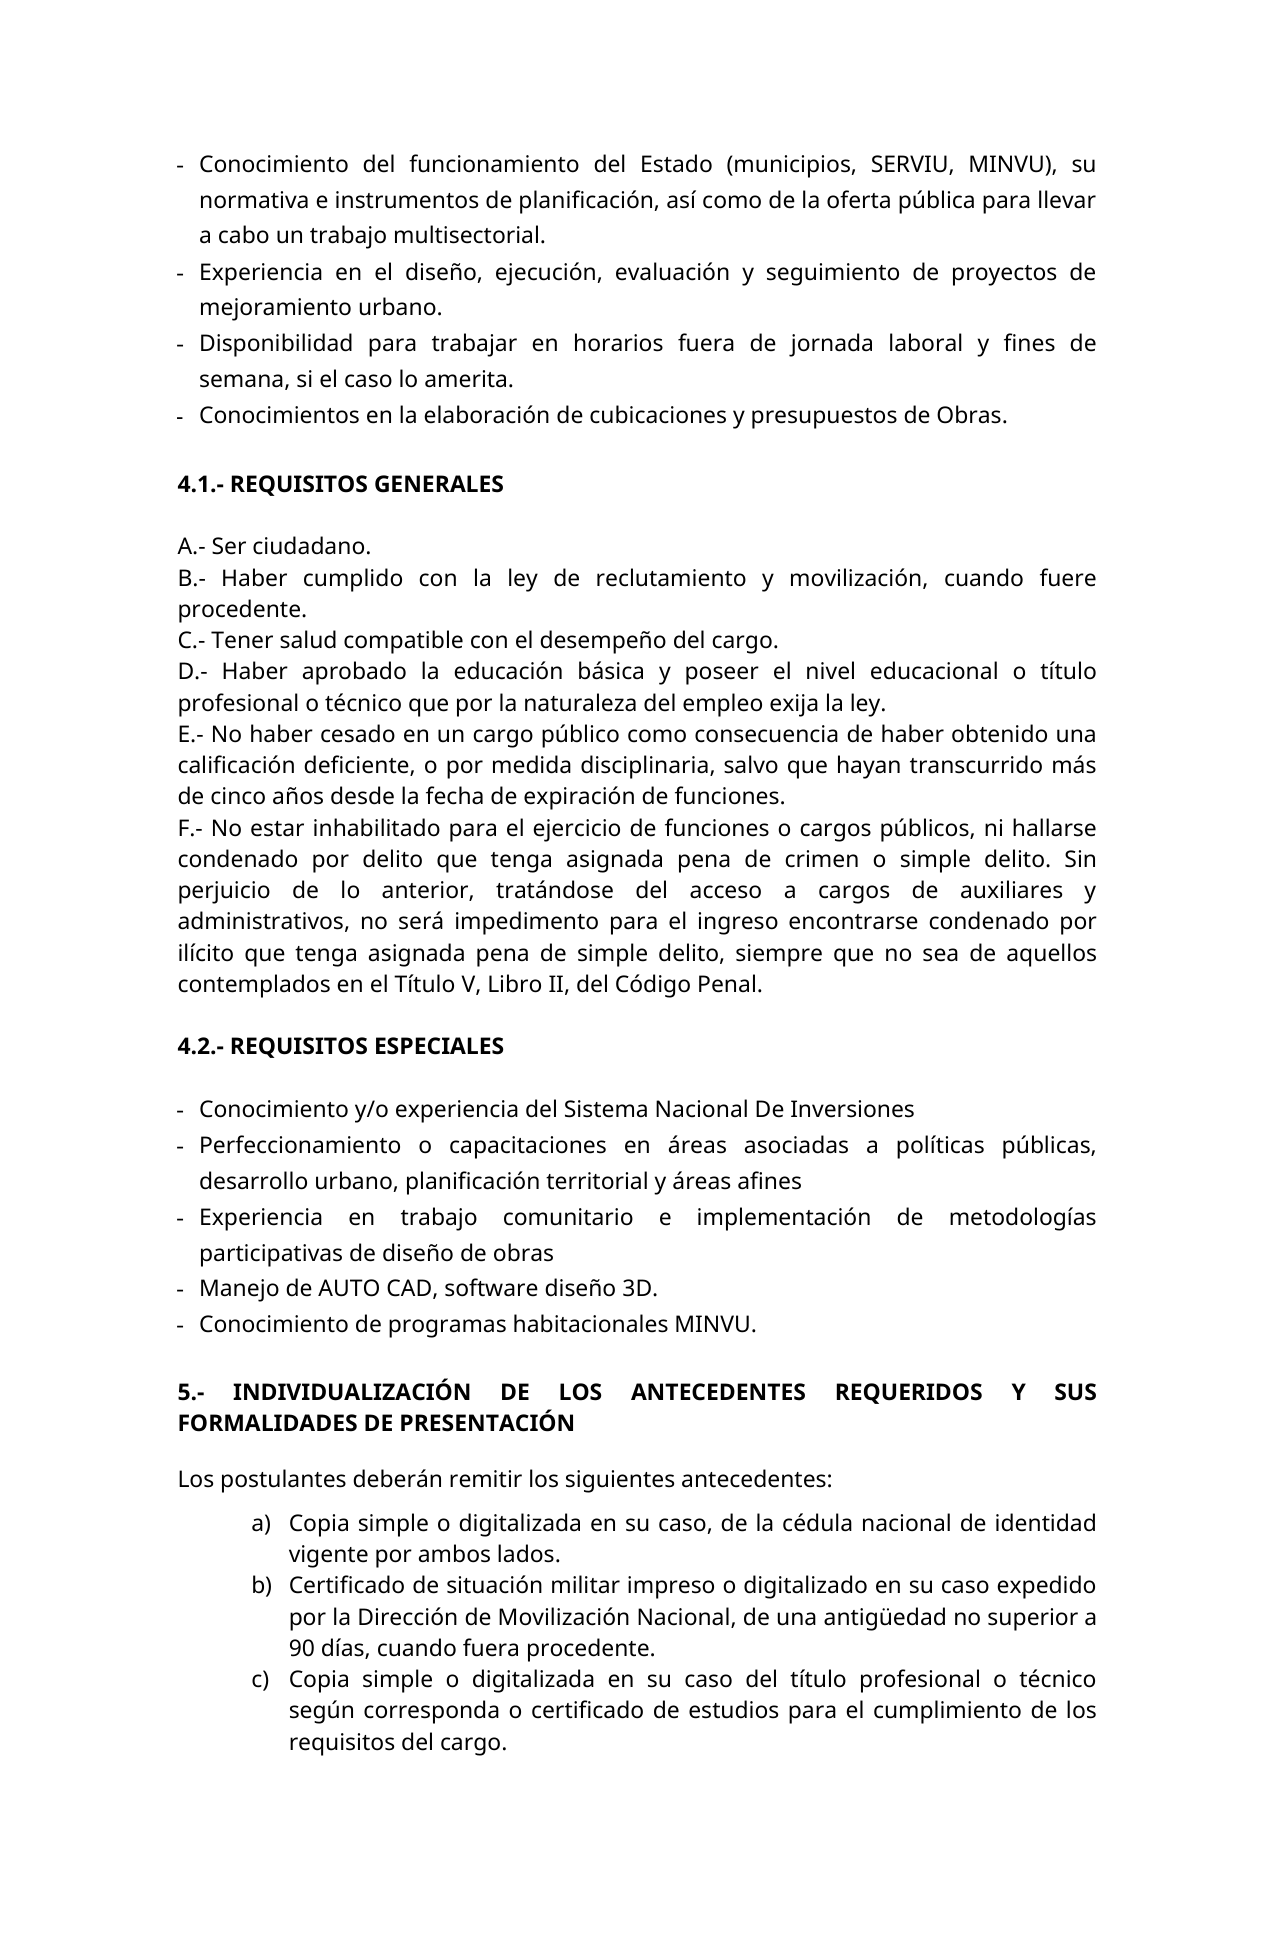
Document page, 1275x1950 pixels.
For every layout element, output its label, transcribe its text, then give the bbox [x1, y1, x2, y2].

text D.- Haber aprobado la educación básica y poseer el nivel educacional o título profesional o técnico que por la naturaleza del empleo exija la ley. [177, 655, 1098, 718]
list Copia simple o digitalizada en su caso del título profesional o técnico según corresponda o certificado de estudios para el cumplimiento de los requisitos del cargo. [251, 1663, 1098, 1757]
list Copia simple o digitalizada en su caso, de la cédula nacional de identidad vigente por ambos lados. [251, 1507, 1098, 1569]
list Conocimiento y/o experiencia del Sistema Nacional De Inversiones [176, 1093, 1098, 1124]
list Experiencia en el diseño, ejecución, evaluación y seguimiento de proyectos de mejoramiento urbano. [176, 255, 1098, 323]
list Perfeccionamiento o capacitaciones en áreas asociadas a políticas públicas, desarrollo urbano, planificación territorial y áreas afines [176, 1129, 1098, 1196]
list 4.2.- REQUISITOS ESPECIALES [177, 1030, 1098, 1061]
list Experiencia en trabajo comunitario e implementación de metodologías participativas de diseño de obras [176, 1201, 1098, 1268]
list Disponibilidad para trabajar en horarios fuera de jornada laboral y fines de semana, si el caso lo amerita. [176, 327, 1098, 394]
text A.- Ser ciudadano. [177, 530, 1098, 561]
text B.- Haber cumplido con la ley de reclutamiento y movilización, cuando fuere procedente. C.- Tener salud compatible con el desempeño del cargo. [177, 561, 1098, 655]
text F.- No estar inhabilitado para el ejercicio de funciones o cargos públicos, ni hallarse condenado por delito que tenga asignada pena de crimen o simple delito. Sin perjuicio de lo anterior, tratándose del acceso a cargos de auxiliares y administrativos, no será impedimento para el ingreso encontrarse condenado por ilícito que tenga asignada pena de simple delito, siempre que no sea de aquellos contemplados en el Título V, Libro II, del Código Penal. [177, 811, 1098, 999]
text 4.1.- REQUISITOS GENERALES [177, 468, 1098, 499]
list Conocimientos en la elaboración de cubicaciones y presupuestos de Obras. [176, 399, 1098, 430]
list 5.- INDIVIDUALIZACIÓN DE LOS ANTECEDENTES REQUERIDOS Y SUS FORMALIDADES DE PRESENTACIÓN [177, 1376, 1098, 1438]
list Manejo de AUTO CAD, software diseño 3D. [176, 1272, 1098, 1304]
list Conocimiento de programas habitacionales MINVU. [176, 1308, 1098, 1339]
text Los postulantes deberán remitir los siguientes antecedentes: [177, 1463, 1098, 1494]
list Certificado de situación militar impreso o digitalizado en su caso expedido por la Dirección de Movilización Nacional, de una antigüedad no superior a 90 días, cuando fuera procedente. [251, 1569, 1098, 1663]
text E.- No haber cesado en un cargo público como consecuencia de haber obtenido una calificación deficiente, o por medida disciplinaria, salvo que hayan transcurrido más de cinco años desde la fecha de expiración de funciones. [177, 718, 1098, 811]
list Conocimiento del funcionamiento del Estado (municipios, SERVIU, MINVU), su normativa e instrumentos de planificación, así como de la oferta pública para llevar a cabo un trabajo multisectorial. [176, 148, 1098, 251]
